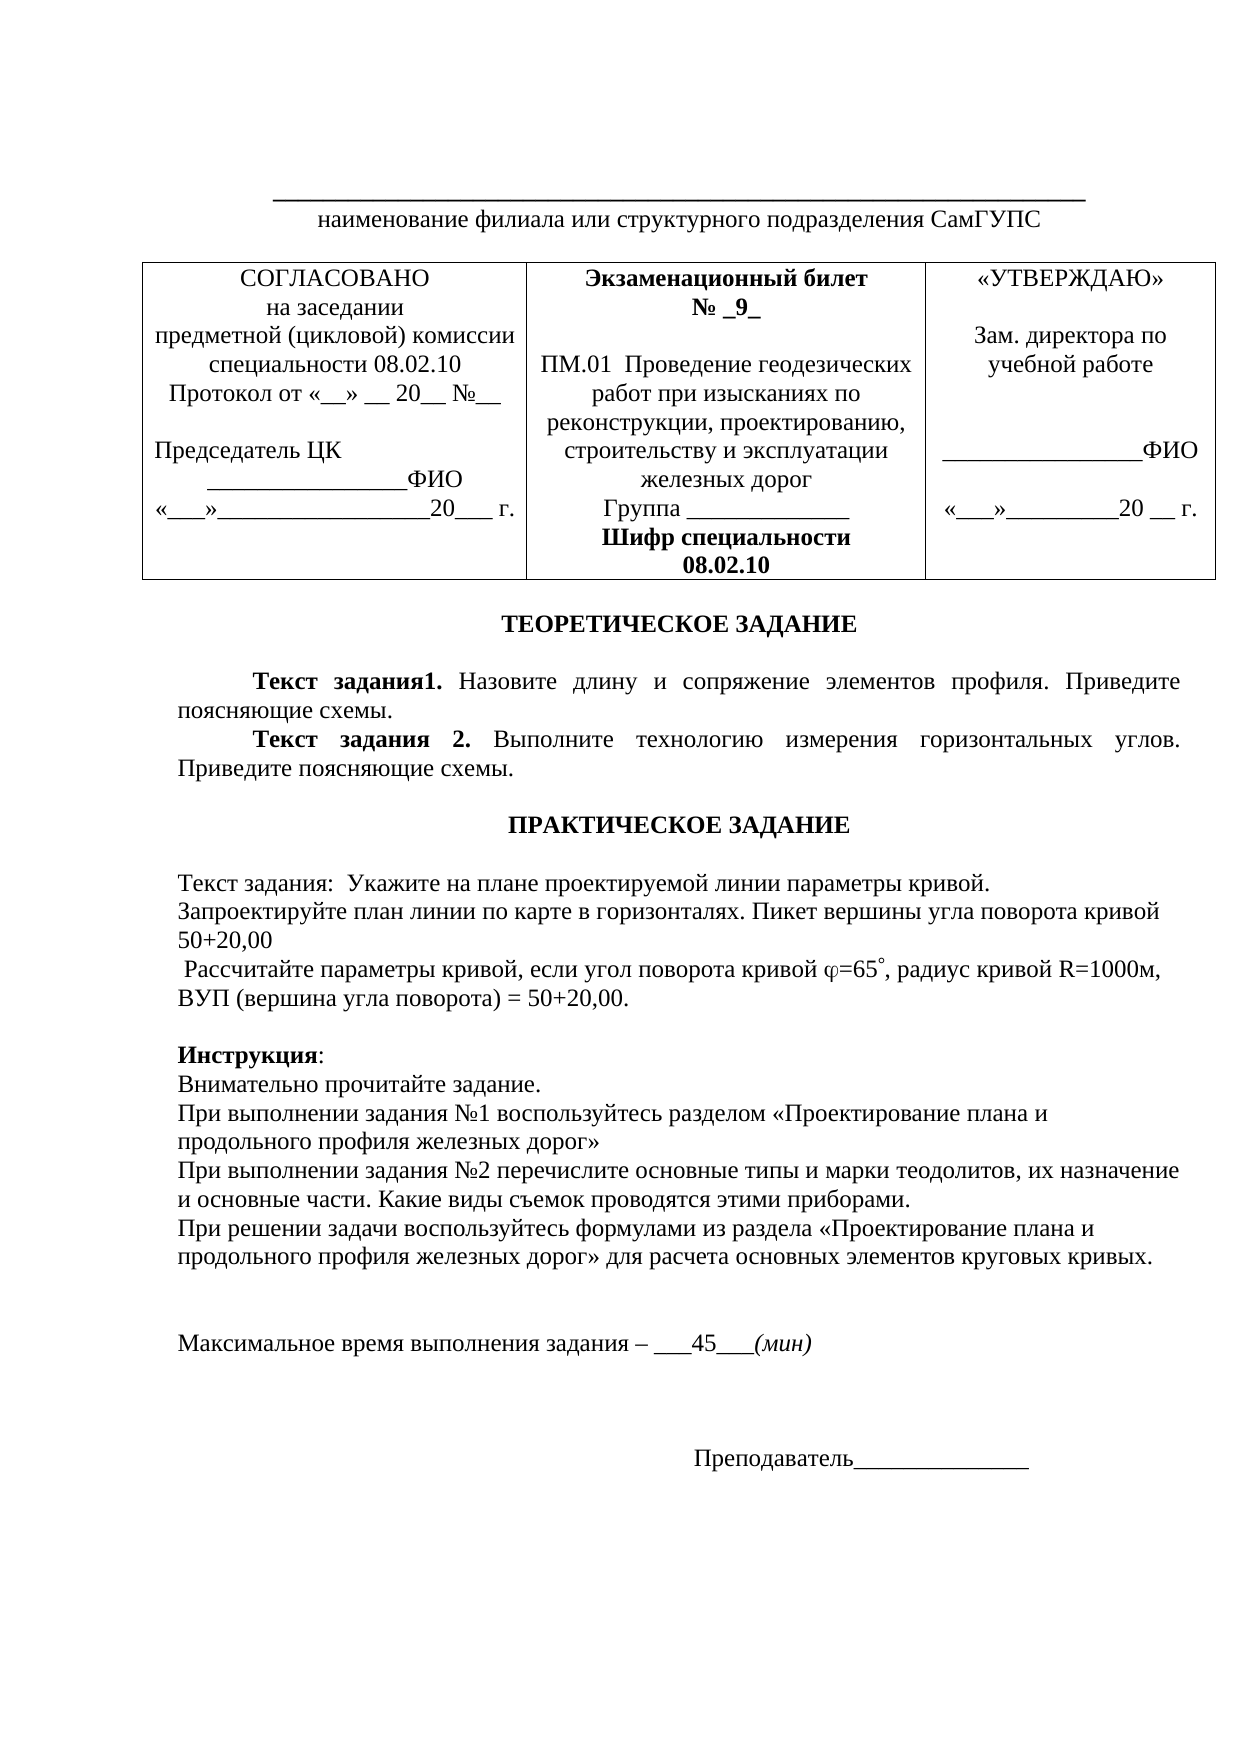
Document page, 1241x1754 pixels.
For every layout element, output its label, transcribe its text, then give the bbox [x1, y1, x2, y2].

text Максимальное время выполнения задания – ___45___(мин) [177, 1328, 1181, 1356]
subtitle Внимательно прочитайте задание. [177, 1069, 1181, 1098]
text наименование филиала или структурного подразделения СамГУПС [177, 204, 1181, 233]
subtitle Инструкция: [177, 1040, 1181, 1069]
text Текст задания: Укажите на плане проектируемой линии параметры кривой. [177, 868, 1181, 896]
text Рассчитайте параметры кривой, если угол поворота кривой =65, радиус кривой R=1000м, ВУП (вершина угла поворота) = 50+20,00. [177, 954, 1181, 1011]
subtitle При выполнении задания №1 воспользуйтесь разделом «Проектирование плана и продольного профиля железных дорог» [177, 1098, 1181, 1155]
subtitle При выполнении задания №2 перечислите основные типы и марки теодолитов, их назначение и основные части. Какие виды съемок проводятся этими приборами. [177, 1155, 1181, 1213]
text Текст задания1. Назовите длину и сопряжение элементов профиля. Приведите поясняющие схемы. [177, 666, 1181, 724]
text ПРАКТИЧЕСКОЕ ЗАДАНИЕ [177, 810, 1181, 839]
table_header СОГЛАСОВАНО на заседании предметной (цикловой) комиссии специальности 08.02.10 Протокол от «__» __ 20__ №__ Председатель ЦК ________________ФИО «___»_________________20___ г. [143, 263, 526, 579]
text Текст задания 2. Выполните технологию измерения горизонтальных углов. Приведите поясняющие схемы. [177, 724, 1181, 781]
text Запроектируйте план линии по карте в горизонталях. Пикет вершины угла поворота кривой 50+20,00 [177, 896, 1181, 954]
table_header «УТВЕРЖДАЮ» Зам. директора по учебной работе ________________ФИО «___»_________20 __ г. [926, 263, 1215, 579]
text ТЕОРЕТИЧЕСКОЕ ЗАДАНИЕ [177, 609, 1181, 638]
subtitle При решении задачи воспользуйтесь формулами из раздела «Проектирование плана и продольного профиля железных дорог» для расчета основных элементов круговых кривых. [177, 1213, 1181, 1270]
text Преподаватель______________ [177, 1443, 1181, 1471]
text _________________________________________________________________ [177, 176, 1181, 204]
table_header Экзаменационный билет № _9_ ПМ.01 Проведение геодезических работ при изысканиях по реконструкции, проектированию, строительству и эксплуатации железных дорог Группа _____________ Шифр специальности 08.02.10 [527, 263, 925, 579]
